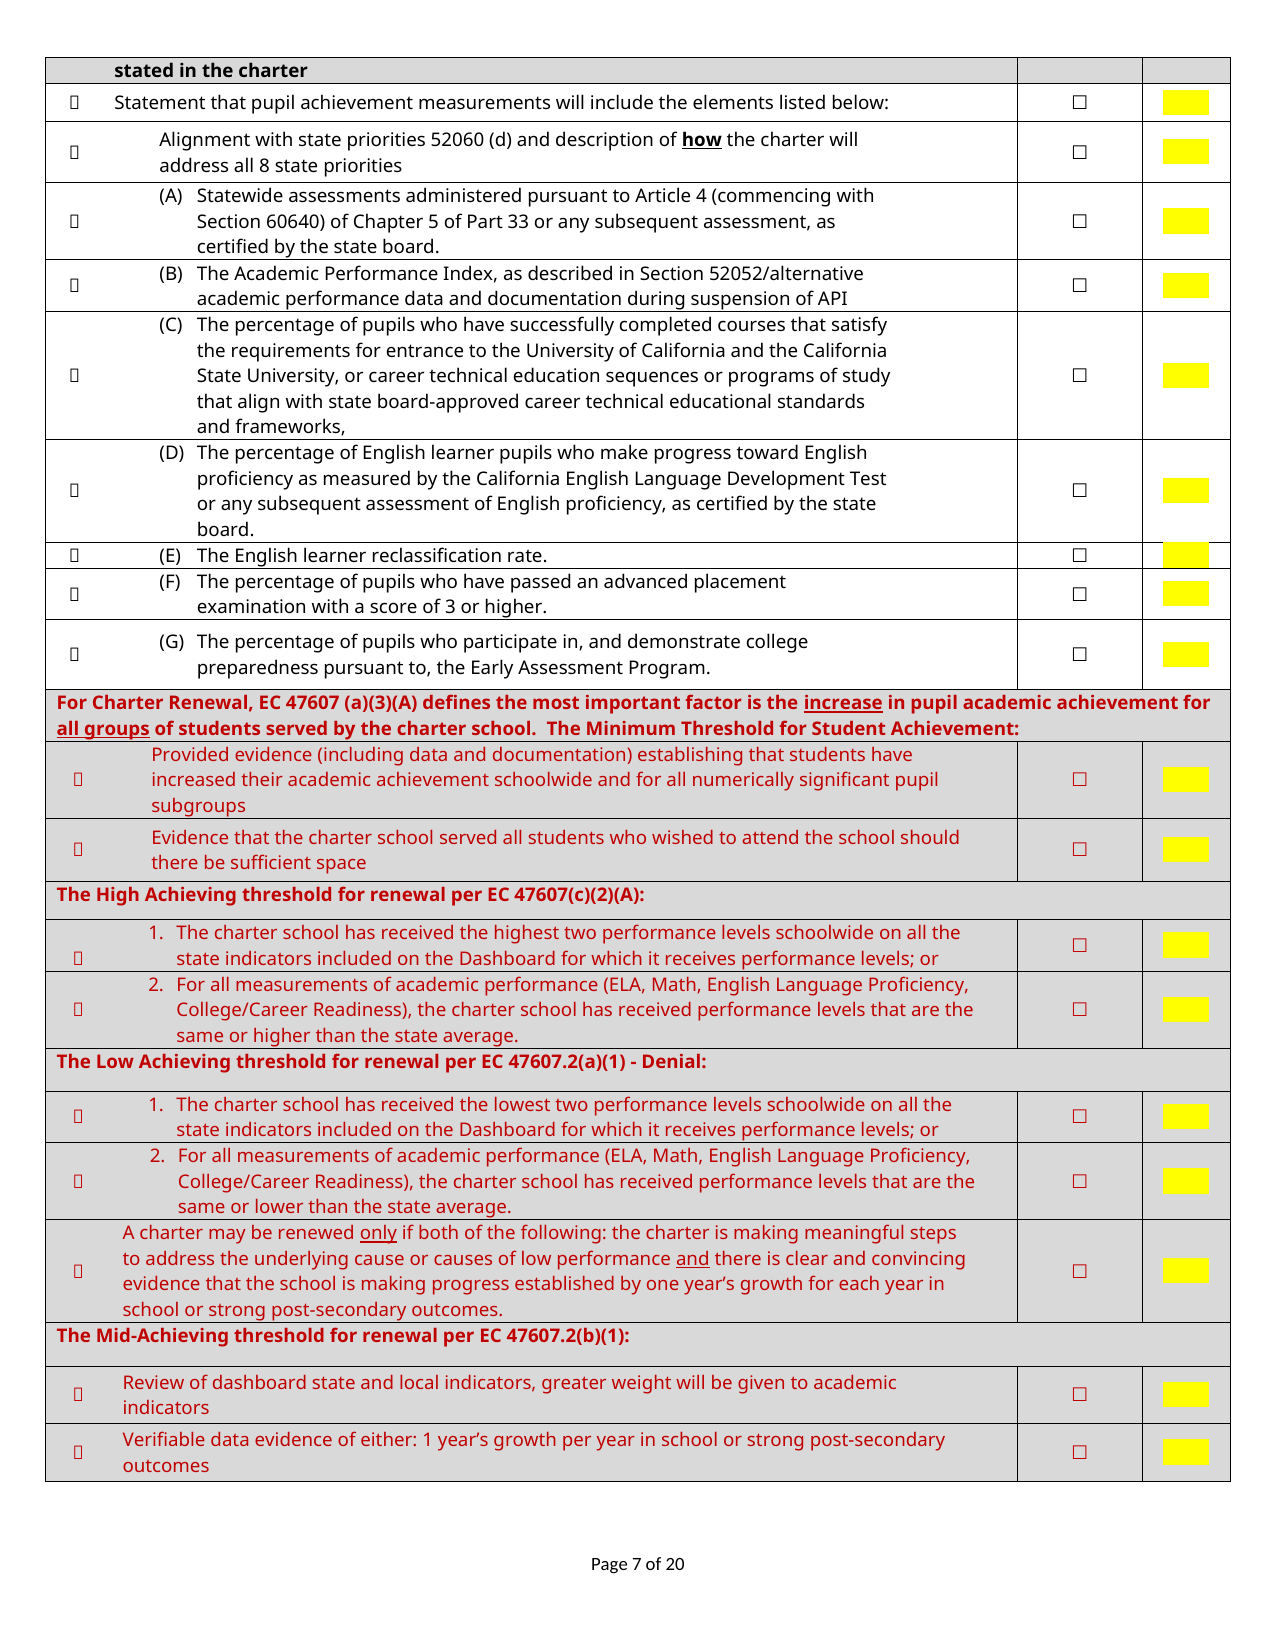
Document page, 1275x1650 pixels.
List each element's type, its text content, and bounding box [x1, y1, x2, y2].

table_cell [909, 312, 1017, 439]
table_cell  [46, 742, 111, 818]
table_cell  [46, 1143, 111, 1219]
table_cell [1143, 1220, 1230, 1322]
table_cell [1143, 58, 1230, 83]
table_cell The percentage of pupils who have successfully completed courses that satisfy the requirements for entrance to the University of California and the California State University, or career technical education sequences or programs of study that align with state board-approved career technical educational standards and frameworks, [103, 312, 909, 439]
table_cell The English learner reclassification rate. [103, 543, 909, 568]
table_cell [1143, 972, 1230, 1048]
table_cell [1143, 819, 1230, 881]
table_cell The Mid-Achieving threshold for renewal per EC 47607.2(b)(1): [46, 1323, 1230, 1366]
table_cell [1143, 1367, 1230, 1423]
table_cell  [46, 122, 103, 182]
table_cell [909, 183, 1017, 259]
table_cell Review of dashboard state and local indicators, greater weight will be given to academic indicators [111, 1367, 989, 1423]
table_cell  [46, 620, 103, 689]
table_cell [909, 260, 1017, 311]
table_cell  [46, 58, 103, 83]
table_cell For Charter Renewal, EC 47607 (a)(3)(A) defines the most important factor is the increase in pupil academic achievement for all groups of students served by the charter school. The Minimum Threshold for Student Achievement: [46, 690, 1230, 741]
table_cell The percentage of pupils who participate in, and demonstrate college preparedness pursuant to, the Early Assessment Program. [103, 620, 909, 689]
table_cell [1143, 1143, 1230, 1219]
table_cell Evidence that the charter school served all students who wished to attend the school should there be sufficient space [111, 819, 989, 881]
table_cell  [46, 1220, 111, 1322]
table_cell  [46, 819, 111, 881]
table_cell The percentage of English learner pupils who make progress toward English proficiency as measured by the California English Language Development Test or any subsequent assessment of English proficiency, as certified by the state board. [103, 440, 909, 542]
table_cell  [46, 1367, 111, 1423]
table_cell Statement that pupil achievement measurements will include the elements listed below: [103, 84, 909, 121]
table_cell The charter school has received the lowest two performance levels schoolwide on all the state indicators included on the Dashboard for which it receives performance levels; or [111, 1092, 989, 1142]
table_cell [103, 58, 909, 83]
table_cell [1143, 440, 1230, 542]
table_cell [1143, 312, 1230, 439]
table_cell  [46, 84, 103, 121]
table_cell [1143, 543, 1163, 568]
table_cell The High Achieving threshold for renewal per EC 47607(c)(2)(A): [46, 882, 1230, 919]
table_cell  [46, 440, 103, 542]
table_cell [909, 569, 1017, 619]
table_cell  [46, 312, 103, 439]
table_cell The Low Achieving threshold for renewal per EC 47607.2(a)(1) - Denial: [46, 1049, 1230, 1091]
table_cell A charter may be renewed only if both of the following: the charter is making meaningful steps to address the underlying cause or causes of low performance and there is clear and convincing evidence that the school is making progress established by one year’s growth for each year in school or strong post-secondary outcomes. [111, 1220, 989, 1322]
table_cell [989, 1092, 1017, 1142]
table_cell For all measurements of academic performance (ELA, Math, English Language Proficiency, College/Career Readiness), the charter school has received performance levels that are the same or lower than the state average. [111, 1143, 989, 1219]
table_cell [989, 819, 1017, 881]
table_cell Verifiable data evidence of either: 1 year’s growth per year in school or strong post-secondary outcomes [111, 1424, 989, 1481]
table_cell  [46, 183, 103, 259]
table_cell Alignment with state priorities 52060 (d) and description of how the charter will address all 8 state priorities [103, 122, 909, 182]
table_cell [989, 1143, 1017, 1219]
table_cell  [46, 920, 111, 971]
table_cell [989, 1220, 1017, 1322]
table_cell For all measurements of academic performance (ELA, Math, English Language Proficiency, College/Career Readiness), the charter school has received performance levels that are the same or higher than the state average. [111, 972, 989, 1048]
table_cell [989, 742, 1017, 818]
table_cell [1143, 569, 1230, 619]
table_cell  [46, 1424, 111, 1481]
table_cell [1143, 920, 1230, 971]
table_cell [909, 84, 1017, 121]
table_cell [989, 920, 1017, 971]
table_cell The percentage of pupils who have passed an advanced placement examination with a score of 3 or higher. [103, 569, 909, 619]
table_cell The Academic Performance Index, as described in Section 52052/alternative academic performance data and documentation during suspension of API [103, 260, 909, 311]
table_cell [909, 122, 1017, 182]
table_cell [1143, 260, 1230, 311]
table_cell [1143, 742, 1230, 818]
table_cell [1209, 543, 1230, 568]
table_cell [1143, 1424, 1230, 1481]
table_cell [909, 440, 1017, 542]
table_cell  [46, 569, 103, 619]
table_cell [989, 1424, 1017, 1481]
table_cell  [46, 543, 103, 568]
table_cell Statewide assessments administered pursuant to Article 4 (commencing with Section 60640) of Chapter 5 of Part 33 or any subsequent assessment, as certified by the state board. [103, 183, 909, 259]
table_cell  [46, 260, 103, 311]
table_cell Provided evidence (including data and documentation) establishing that students have increased their academic achievement schoolwide and for all numerically significant pupil subgroups [111, 742, 989, 818]
table_cell [989, 972, 1017, 1048]
table_cell  [46, 972, 111, 1048]
table_cell [1143, 84, 1230, 121]
table_cell [1143, 122, 1230, 182]
table_cell [909, 543, 1017, 568]
table_cell The charter school has received the highest two performance levels schoolwide on all the state indicators included on the Dashboard for which it receives performance levels; or [111, 920, 989, 971]
table_cell [909, 620, 1017, 689]
table_cell [1143, 183, 1230, 259]
table_cell [1143, 620, 1230, 689]
table_cell [989, 1367, 1017, 1423]
table_cell [909, 58, 1017, 83]
table_cell  [46, 1092, 111, 1142]
table_cell [1143, 1092, 1230, 1142]
